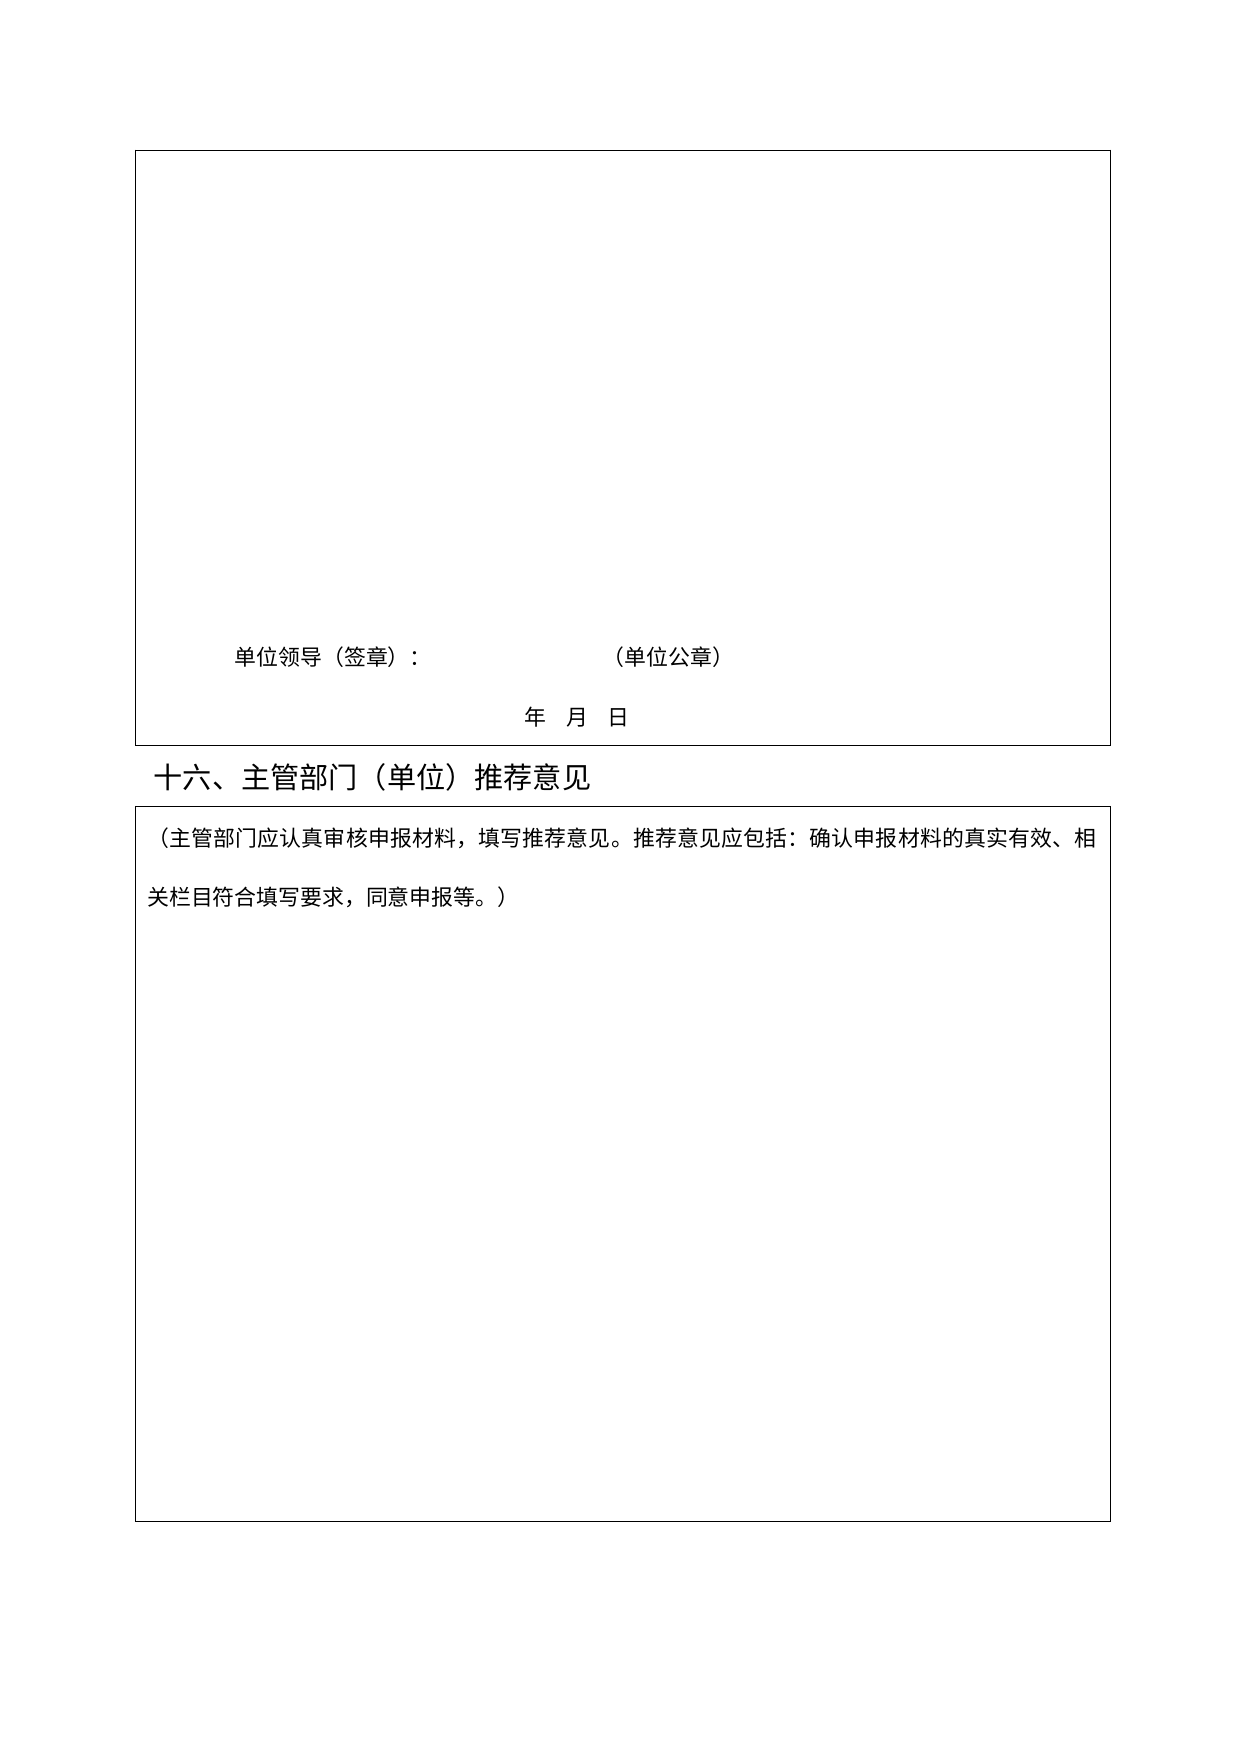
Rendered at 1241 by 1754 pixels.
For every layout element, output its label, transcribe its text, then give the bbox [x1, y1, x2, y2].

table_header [136, 151, 1110, 745]
text 十六、主管部门（单位）推荐意见 [153, 746, 1092, 806]
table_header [136, 807, 1110, 1521]
